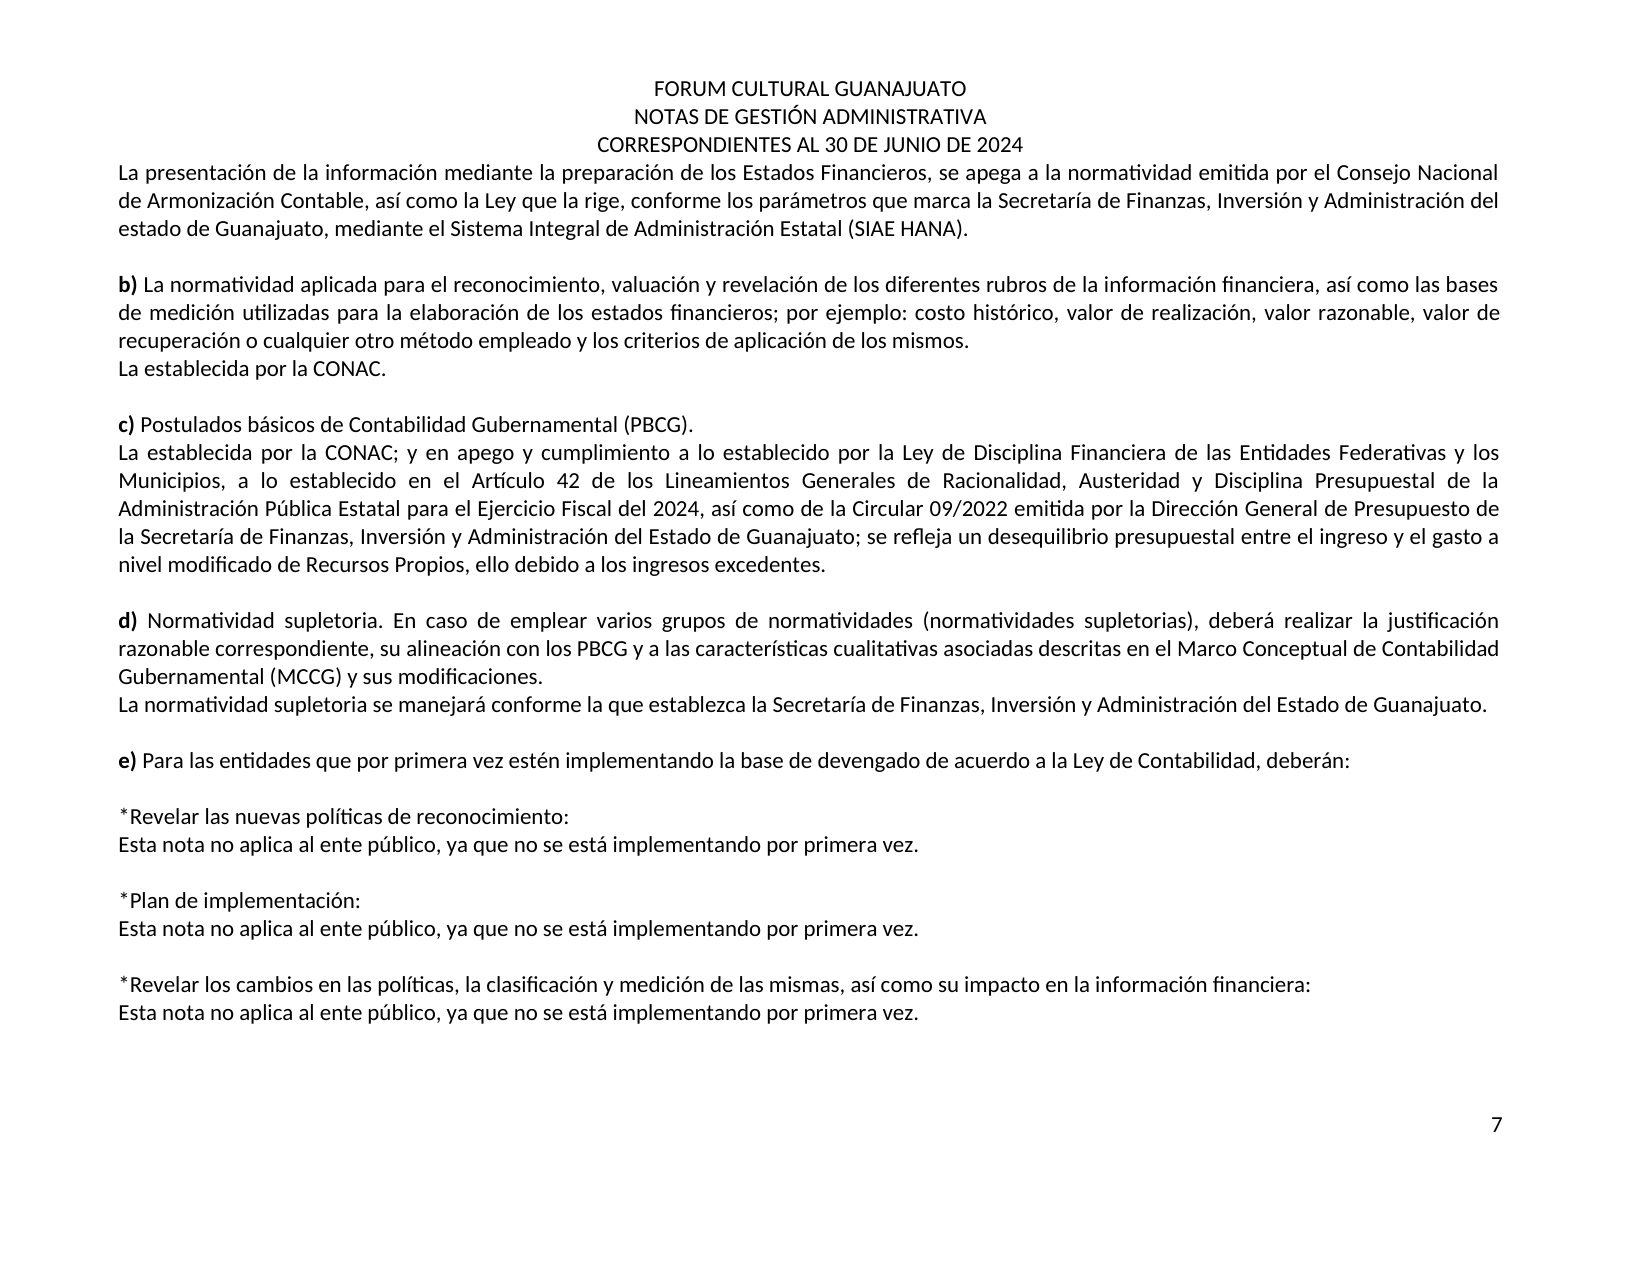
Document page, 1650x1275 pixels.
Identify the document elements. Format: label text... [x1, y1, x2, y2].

text La establecida por la CONAC. [118, 354, 1502, 382]
text d) Normatividad supletoria. En caso de emplear varios grupos de normatividades (normatividades supletorias), deberá realizar la justificación razonable correspondiente, su alineación con los PBCG y a las características cualitativas asociadas descritas en el Marco Conceptual de Contabilidad Gubernamental (MCCG) y sus modificaciones. [118, 606, 1502, 690]
text *Revelar las nuevas políticas de reconocimiento: [118, 802, 1502, 830]
text Esta nota no aplica al ente público, ya que no se está implementando por primera vez. [118, 998, 1502, 1027]
text La establecida por la CONAC; y en apego y cumplimiento a lo establecido por la Ley de Disciplina Financiera de las Entidades Federativas y los Municipios, a lo establecido en el Artículo 42 de los Lineamientos Generales de Racionalidad, Austeridad y Disciplina Presupuestal de la Administración Pública Estatal para el Ejercicio Fiscal del 2024, así como de la Circular 09/2022 emitida por la Dirección General de Presupuesto de la Secretaría de Finanzas, Inversión y Administración del Estado de Guanajuato; se refleja un desequilibrio presupuestal entre el ingreso y el gasto a nivel modificado de Recursos Propios, ello debido a los ingresos excedentes. [118, 438, 1502, 578]
text Esta nota no aplica al ente público, ya que no se está implementando por primera vez. [118, 830, 1502, 858]
text e) Para las entidades que por primera vez estén implementando la base de devengado de acuerdo a la Ley de Contabilidad, deberán: [118, 746, 1502, 774]
text Esta nota no aplica al ente público, ya que no se está implementando por primera vez. [118, 914, 1502, 942]
text *Revelar los cambios en las políticas, la clasificación y medición de las mismas, así como su impacto en la información financiera: [118, 971, 1502, 998]
text *Plan de implementación: [118, 886, 1502, 914]
text La normatividad supletoria se manejará conforme la que establezca la Secretaría de Finanzas, Inversión y Administración del Estado de Guanajuato. [118, 690, 1502, 718]
text b) La normatividad aplicada para el reconocimiento, valuación y revelación de los diferentes rubros de la información financiera, así como las bases de medición utilizadas para la elaboración de los estados financieros; por ejemplo: costo histórico, valor de realización, valor razonable, valor de recuperación o cualquier otro método empleado y los criterios de aplicación de los mismos. [118, 270, 1502, 354]
text c) Postulados básicos de Contabilidad Gubernamental (PBCG). [118, 410, 1502, 438]
text La presentación de la información mediante la preparación de los Estados Financieros, se apega a la normatividad emitida por el Consejo Nacional de Armonización Contable, así como la Ley que la rige, conforme los parámetros que marca la Secretaría de Finanzas, Inversión y Administración del estado de Guanajuato, mediante el Sistema Integral de Administración Estatal (SIAE HANA). [118, 158, 1502, 242]
